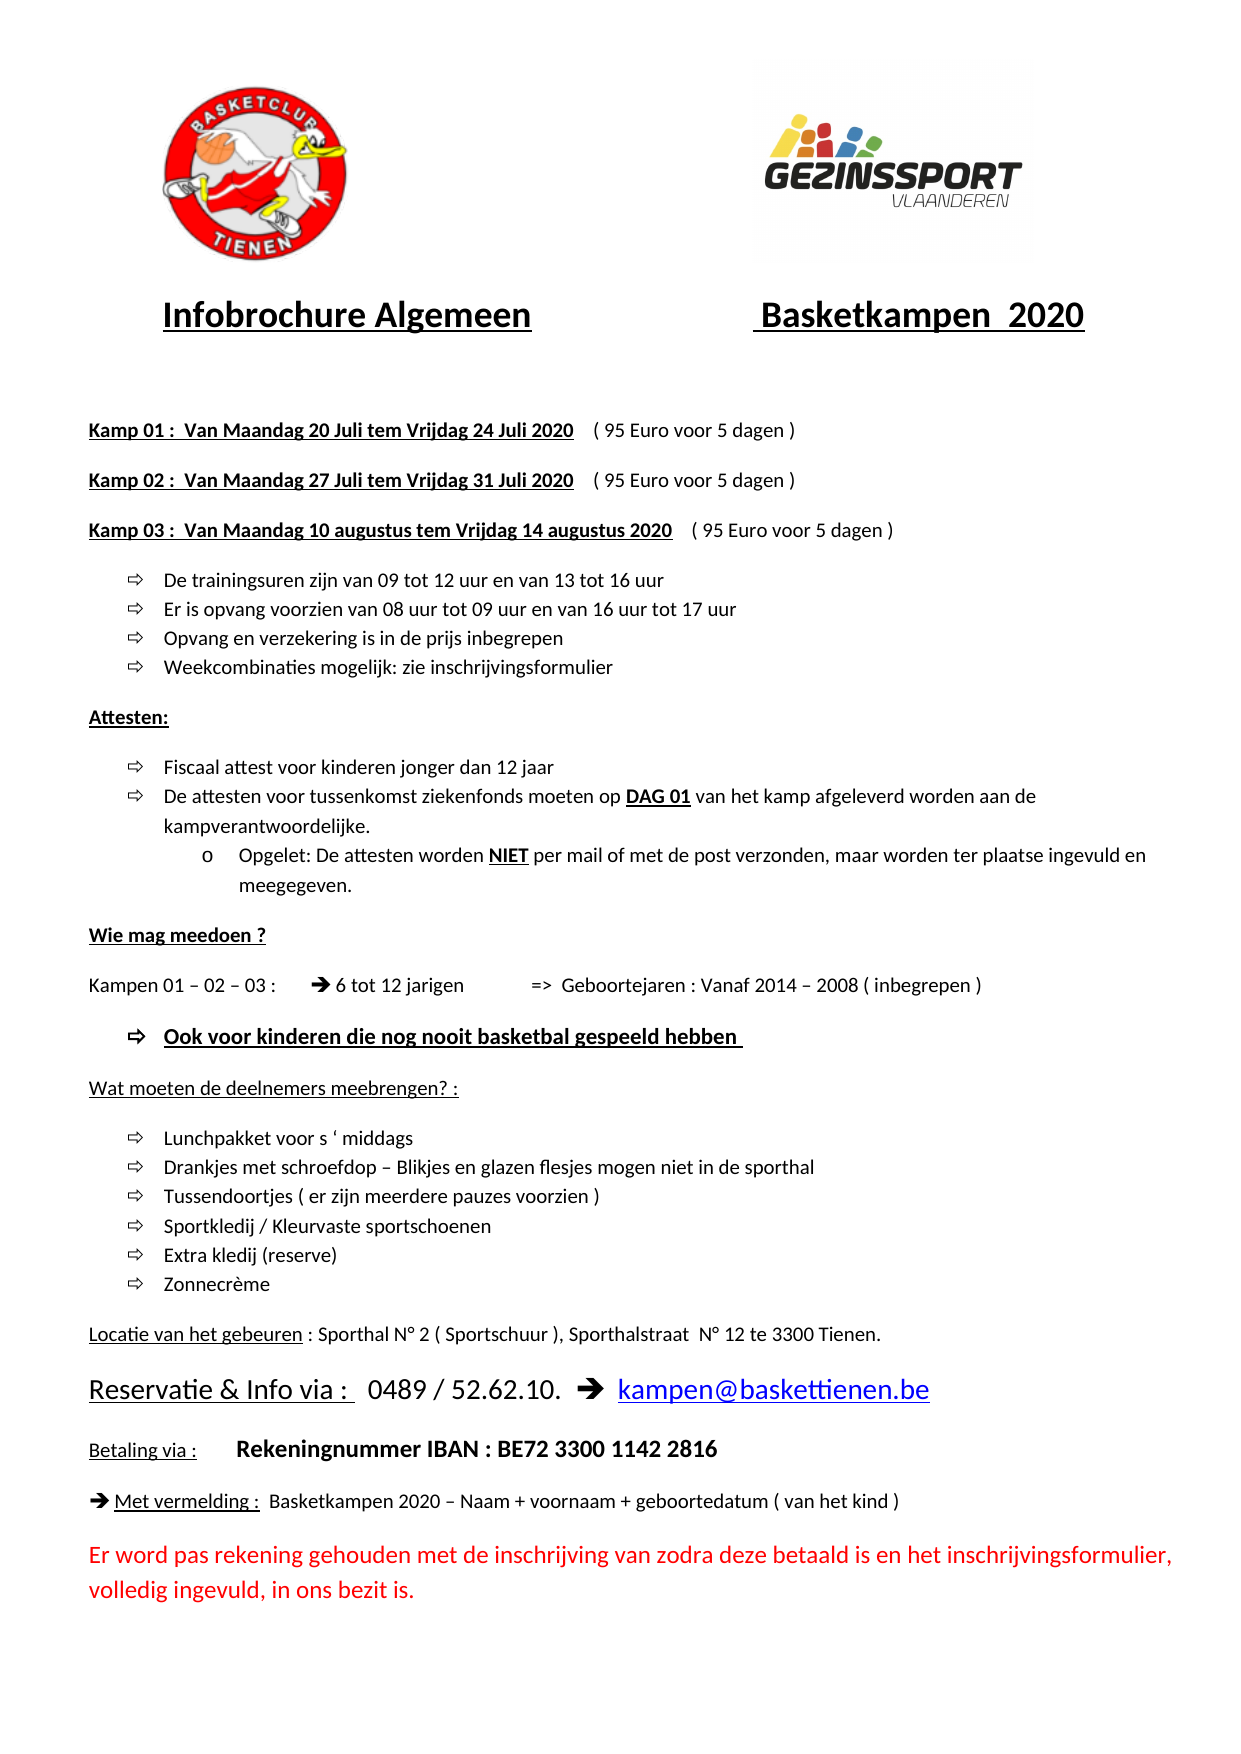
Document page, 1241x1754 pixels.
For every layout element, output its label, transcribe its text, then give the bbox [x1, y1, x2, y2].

text Betaling via : Rekeningnummer IBAN : BE72 3300 1142 2816 [89, 1433, 1181, 1463]
text Met vermelding : Basketkampen 2020 – Naam + voornaam + geboortedatum ( van het kind ) [89, 1489, 1181, 1514]
list Tussendoortjes ( er zijn meerdere pauzes voorzien ) [126, 1184, 1181, 1209]
list Weekcombinaties mogelijk: zie inschrijvingsformulier [126, 654, 1181, 680]
text Kamp 03 : Van Maandag 10 augustus tem Vrijdag 14 augustus 2020 ( 95 Euro voor 5 dagen ) [89, 517, 1181, 542]
list De trainingsuren zijn van 09 tot 12 uur en van 13 tot 16 uur [126, 567, 1181, 592]
list Opvang en verzekering is in de prijs inbegrepen [126, 625, 1181, 651]
text Wat moeten de deelnemers meebrengen? : [89, 1075, 1181, 1101]
list Er is opvang voorzien van 08 uur tot 09 uur en van 16 uur tot 17 uur [126, 596, 1181, 622]
text Kamp 01 : Van Maandag 20 Juli tem Vrijdag 24 Juli 2020 ( 95 Euro voor 5 dagen ) [89, 417, 1181, 442]
list Opgelet: De attesten worden NIET per mail of met de post verzonden, maar worden ter plaatse ingevuld en meegegeven. [201, 842, 1181, 898]
picture [162, 85, 349, 263]
list Fiscaal attest voor kinderen jonger dan 12 jaar [126, 754, 1181, 780]
text Kamp 02 : Van Maandag 27 Juli tem Vrijdag 31 Juli 2020 ( 95 Euro voor 5 dagen ) [89, 467, 1181, 492]
text Kampen 01 – 02 – 03 : 6 tot 12 jarigen => Geboortejaren : Vanaf 2014 – 2008 ( inbegrepen ) [89, 972, 1181, 998]
list De attesten voor tussenkomst ziekenfonds moeten op DAG 01 van het kamp afgeleverd worden aan de kampverantwoordelijke. [126, 784, 1181, 838]
list Sportkledij / Kleurvaste sportschoenen [126, 1213, 1181, 1238]
list Extra kledij (reserve) [126, 1242, 1181, 1267]
text Locatie van het gebeuren : Sporthal N° 2 ( Sportschuur ), Sporthalstraat N° 12 te 3300 Tienen. [89, 1321, 1181, 1347]
list Ook voor kinderen die nog nooit basketbal gespeeld hebben [126, 1022, 1181, 1050]
list Lunchpakket voor s ‘ middags [126, 1125, 1181, 1151]
text Er word pas rekening gehouden met de inschrijving van zodra deze betaald is en het inschrijvingsformulier, volledig ingevuld, in ons bezit is. [89, 1539, 1181, 1604]
text Attesten: [89, 704, 1181, 730]
list Zonnecrème [126, 1271, 1181, 1297]
text Wie mag meedoen ? [89, 922, 1181, 948]
text Reservatie & Info via : 0489 / 52.62.10. kampen@baskettienen.be [89, 1371, 1181, 1407]
list Drankjes met schroefdop – Blikjes en glazen flesjes mogen niet in de sporthal [126, 1154, 1181, 1180]
picture [752, 59, 1034, 263]
text Infobrochure Algemeen Basketkampen 2020 [162, 291, 1181, 336]
